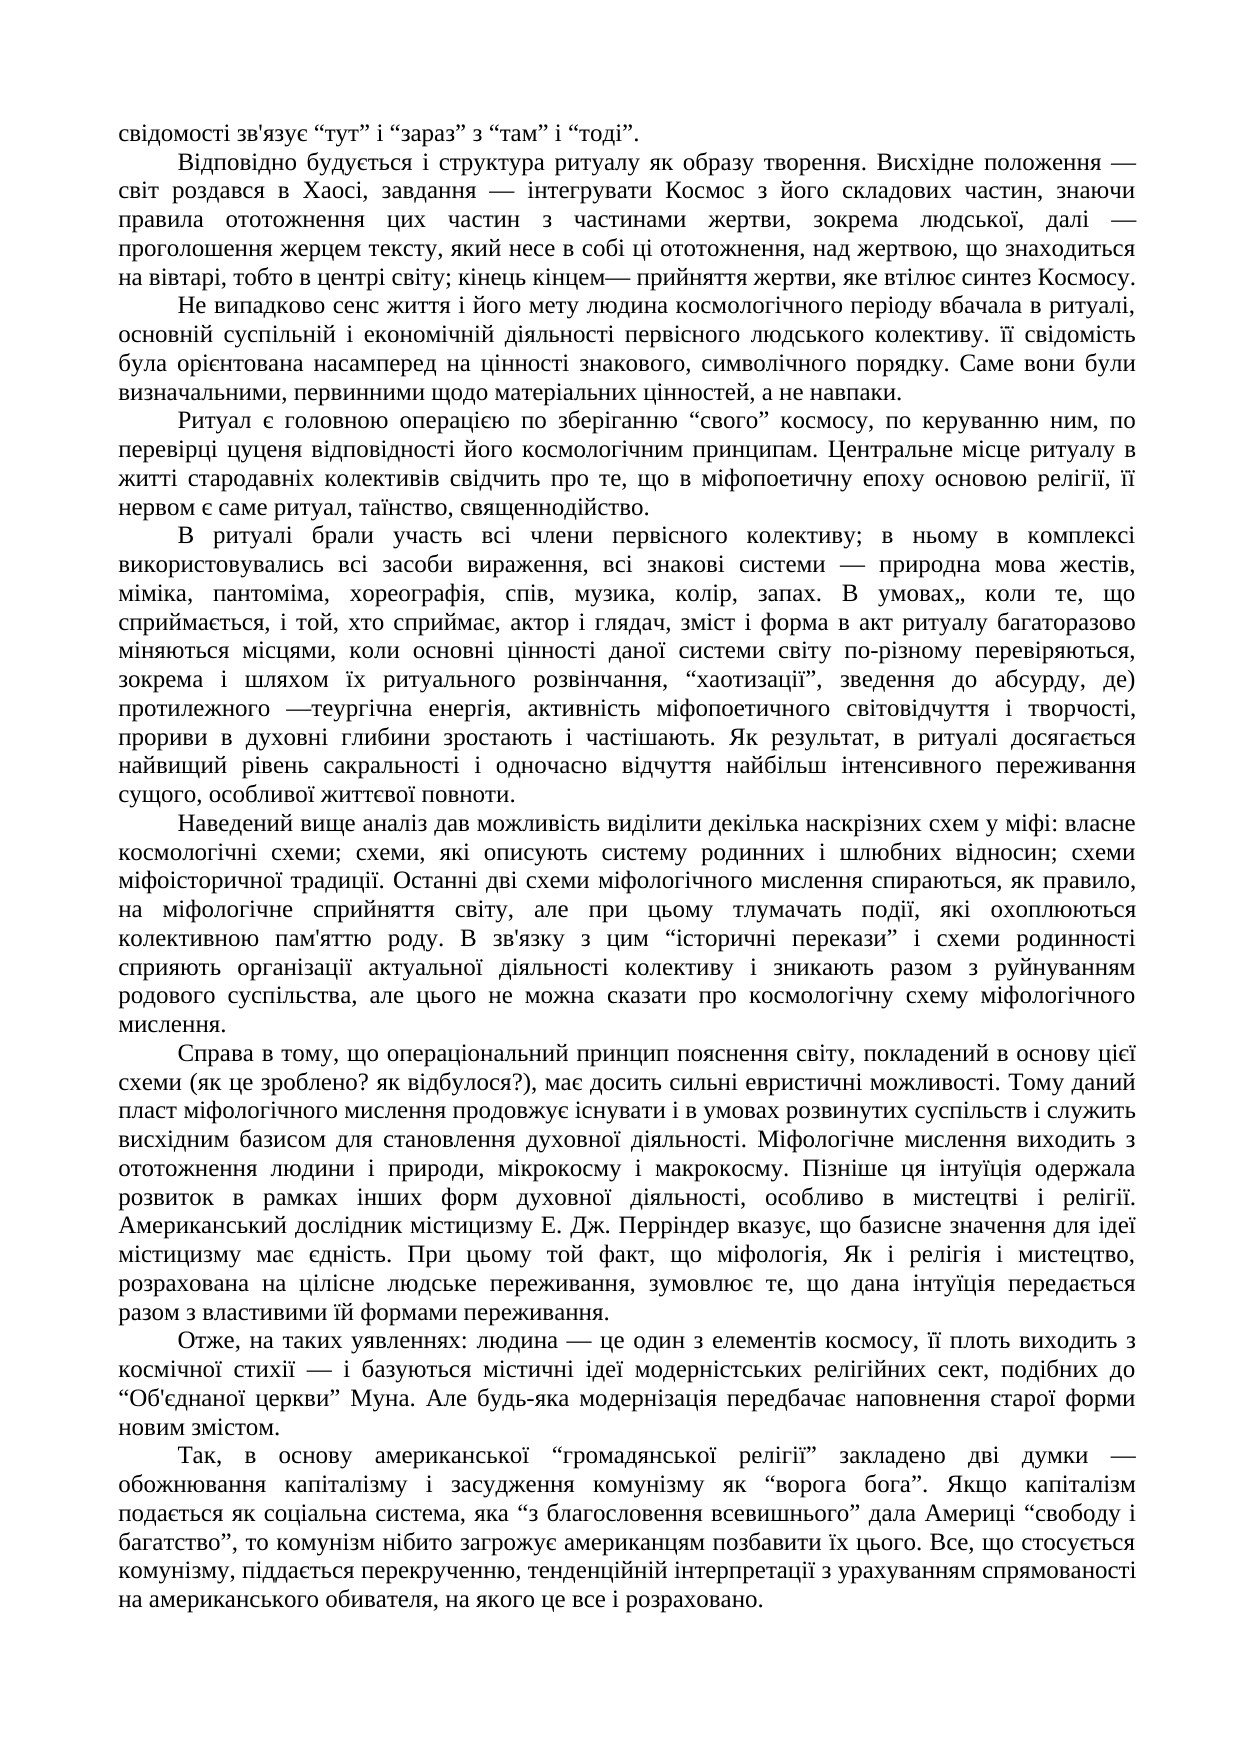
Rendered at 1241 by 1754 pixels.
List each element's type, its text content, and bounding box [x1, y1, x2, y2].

text Ритуал є головною операцією по зберіганню “свого” космосу, по керуванню ним, по перевірці цуценя відповідності його космологічним принципам. Центральне місце ритуалу в житті стародавніх колективів свідчить про те, що в міфопоетичну епоху основою релігії, її нервом є саме ритуал, таїнство, священнодійство. [118, 406, 1137, 521]
text Справа в тому, що операціональний принцип пояснення світу, покладений в основу цієї схеми (як це зроблено? як відбулося?), має досить сильні евристичні можливості. Тому даний пласт міфологічного мислення продовжує існувати і в умовах розвинутих суспільств і служить висхідним базисом для становлення духовної діяльності. Міфологічне мислення виходить з ототожнення людини і природи, мікрокосму і макрокосму. Пізніше ця інтуїція одержала розвиток в рамках інших форм духовної діяльності, особливо в мистецтві і релігії. Американський дослідник містицизму Е. Дж. Перріндер вказує, що базисне значення для ідеї містицизму має єдність. При цьому той факт, що міфологія, Як і релігія і мистецтво, розрахована на цілісне людське переживання, зумовлює те, що дана інтуїція передається разом з властивими їй формами переживання. [118, 1038, 1137, 1326]
text Наведений вище аналіз дав можливість виділити декілька наскрізних схем у міфі: власне космологічні схеми; схеми, які описують систему родинних і шлюбних відносин; схеми міфоісторичної традиції. Останні дві схеми міфологічного мислення спираються, як правило, на міфологічне сприйняття світу, але при цьому тлумачать події, які охоплюються колективною пам'яттю роду. В зв'язку з цим “історичні перекази” і схеми родинності сприяють організації актуальної діяльності колективу і зникають разом з руйнуванням родового суспільства, але цього не можна сказати про космологічну схему міфологічного мислення. [118, 808, 1137, 1038]
text Не випадково сенс життя і його мету людина космологічного періоду вбачала в ритуалі, основній суспільній і економічній діяльності первісного людського колективу. її свідомість була орієнтована насамперед на цінності знакового, символічного порядку. Саме вони були визначальними, первинними щодо матеріальних цінностей, а не навпаки. [118, 291, 1137, 406]
text Відповідно будується і структура ритуалу як образу творення. Висхідне положення — світ роздався в Хаосі, завдання — інтегрувати Космос з його складових частин, знаючи правила ототожнення цих частин з частинами жертви, зокрема людської, далі — проголошення жерцем тексту, який несе в собі ці ототожнення, над жертвою, що знаходиться на вівтарі, тобто в центрі світу; кінець кінцем— прийняття жертви, яке втілює синтез Космосу. [118, 147, 1137, 291]
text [118, 118, 1137, 147]
text Так, в основу американської “громадянської релігії” закладено дві думки — обожнювання капіталізму і засудження комунізму як “ворога бога”. Якщо капіталізм подається як соціальна система, яка “з благословення всевишнього” дала Америці “свободу і багатство”, то комунізм нібито загрожує американцям позбавити їх цього. Все, що стосується комунізму, піддається перекрученню, тенденційній інтерпретації з урахуванням спрямованості на американського обивателя, на якого це все і розраховано. [118, 1441, 1137, 1613]
text В ритуалі брали участь всі члени первісного колективу; в ньому в комплексі використовувались всі засоби вираження, всі знакові системи — природна мова жестів, міміка, пантоміма, хореографія, спів, музика, колір, запах. В умовах„ коли те, що сприймається, і той, хто сприймає, актор і глядач, зміст і форма в акт ритуалу багаторазово міняються місцями, коли основні цінності даної системи світу по-різному перевіряються, зокрема і шляхом їх ритуального розвінчання, “хаотизації”, зведення до абсурду, де) протилежного —теургічна енергія, активність міфопоетичного світовідчуття і творчості, прориви в духовні глибини зростають і частішають. Як результат, в ритуалі досягається найвищий рівень сакральності і одночасно відчуття найбільш інтенсивного переживання сущого, особливої життєвої повноти. [118, 521, 1137, 808]
text Отже, на таких уявленнях: людина — це один з елементів космосу, її плоть виходить з космічної стихії — і базуються містичні ідеї модерністських релігійних сект, подібних до “Об'єднаної церкви” Муна. Але будь-яка модернізація передбачає наповнення старої форми новим змістом. [118, 1326, 1137, 1441]
